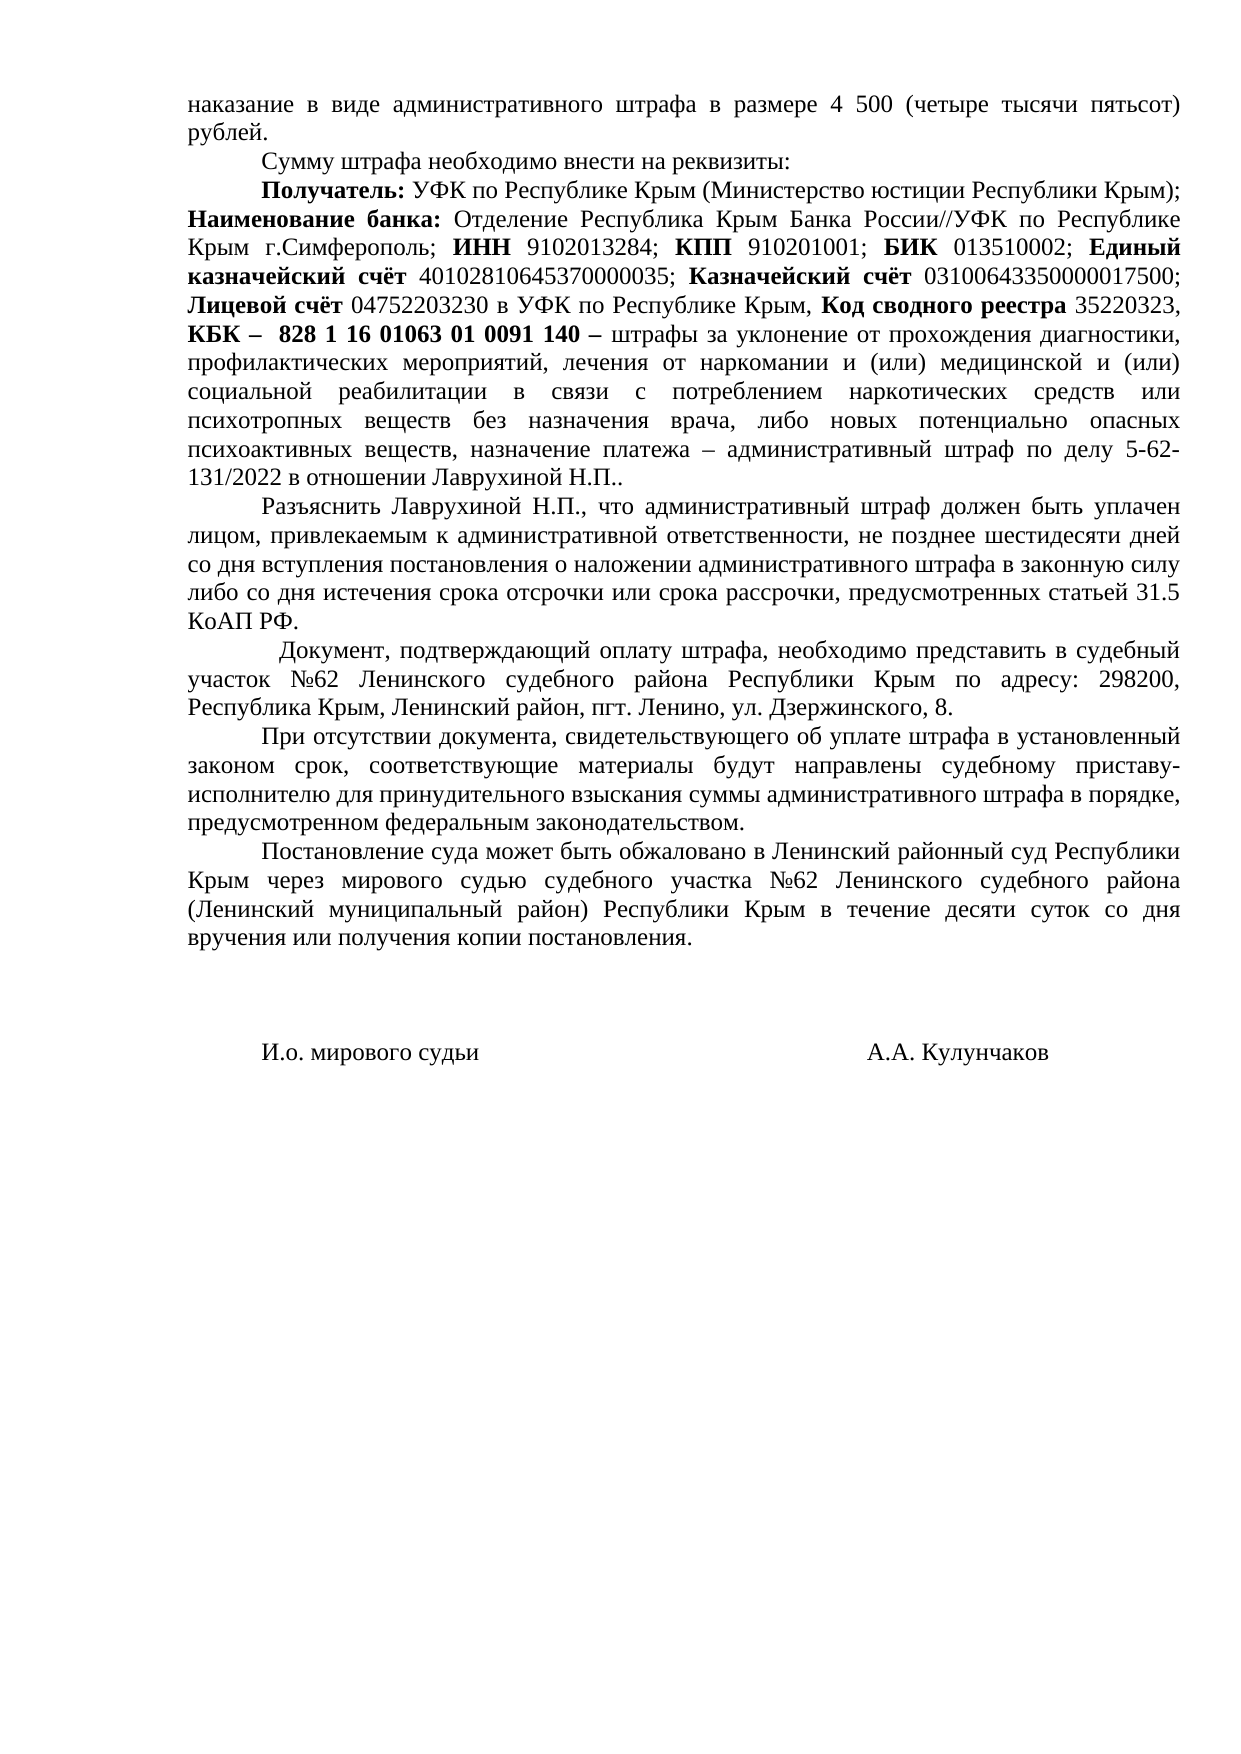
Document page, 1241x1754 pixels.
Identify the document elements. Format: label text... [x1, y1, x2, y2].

text При отсутствии документа, свидетельствующего об уплате штрафа в установленный законом срок, соответствующие материалы будут направлены судебному приставу-исполнителю для принудительного взыскания суммы административного штрафа в порядке, предусмотренном федеральным законодательством. [187, 721, 1181, 836]
text Получатель: УФК по Республике Крым (Министерство юстиции Республики Крым); Наименование банка: Отделение Республика Крым Банка России//УФК по Республике Крым г.Симферополь; ИНН 9102013284; КПП 910201001; БИК 013510002; Единый казначейский счёт 40102810645370000035; Казначейский счёт 03100643350000017500; Лицевой счёт 04752203230 в УФК по Республике Крым, Код сводного реестра 35220323, КБК – 828 1 16 01063 01 0091 140 – штрафы за уклонение от прохождения диагностики, профилактических мероприятий, лечения от наркомании и (или) медицинской и (или) социальной реабилитации в связи с потреблением наркотических средств или психотропных веществ без назначения врача, либо новых потенциально опасных психоактивных веществ, назначение платежа – административный штраф по делу 5-62-131/2022 в отношении Лаврухиной Н.П.. [187, 175, 1181, 491]
text Разъяснить Лаврухиной Н.П., что административный штраф должен быть уплачен лицом, привлекаемым к административной ответственности, не позднее шестидесяти дней со дня вступления постановления о наложении административного штрафа в законную силу либо со дня истечения срока отсрочки или срока рассрочки, предусмотренных статьей 31.5 КоАП РФ. [187, 491, 1181, 635]
text Постановление суда может быть обжаловано в Ленинский районный суд Республики Крым через мирового судью судебного участка №62 Ленинского судебного района (Ленинский муниципальный район) Республики Крым в течение десяти суток со дня вручения или получения копии постановления. [187, 836, 1181, 951]
text Сумму штрафа необходимо внести на реквизиты: [187, 146, 1181, 175]
text И.о. мирового судьи А.А. Кулунчаков [187, 1037, 1181, 1066]
text Документ, подтверждающий оплату штрафа, необходимо представить в судебный участок №62 Ленинского судебного района Республики Крым по адресу: 298200, Республика Крым, Ленинский район, пгт. Ленино, ул. Дзержинского, 8. [187, 635, 1181, 721]
